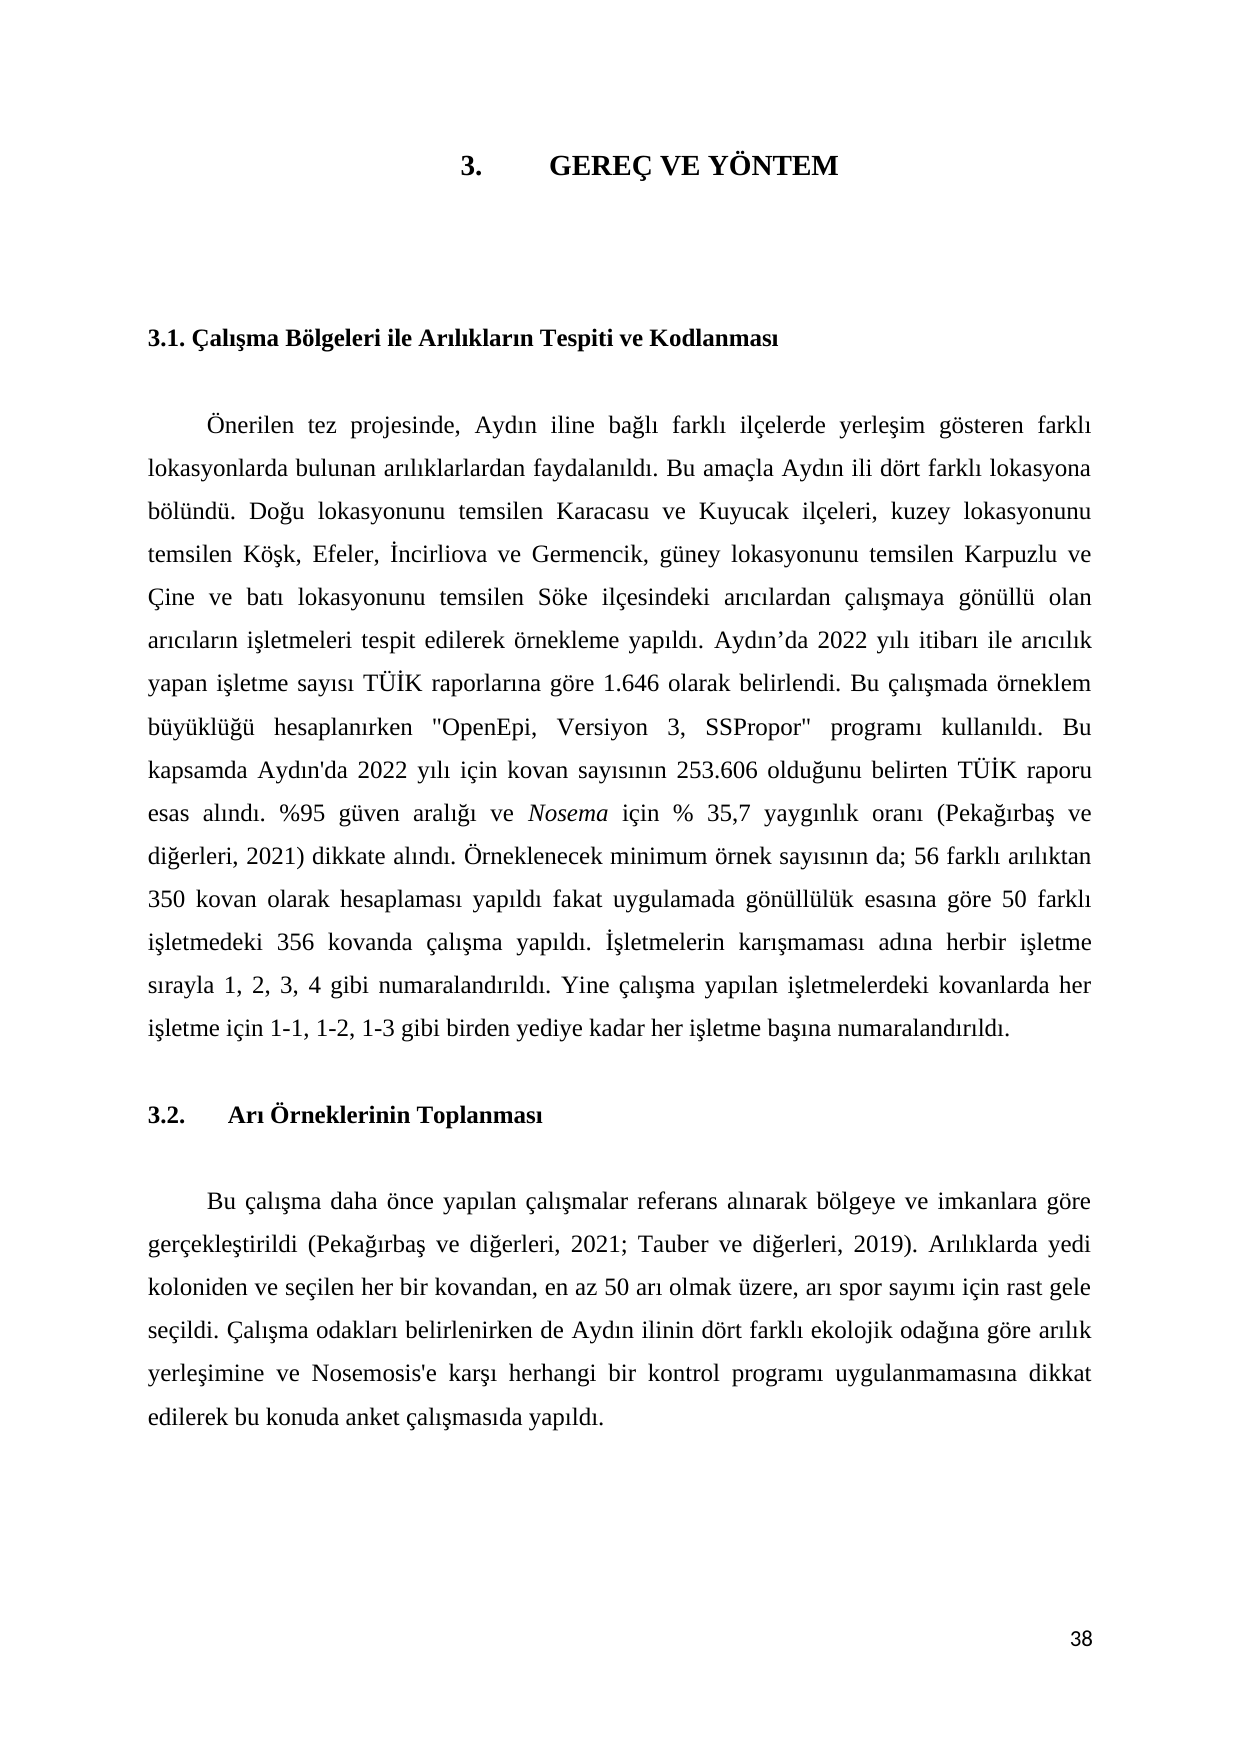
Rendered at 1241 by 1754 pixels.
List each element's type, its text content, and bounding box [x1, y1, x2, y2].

text Bu çalışma daha önce yapılan çalışmalar referans alınarak bölgeye ve imkanlara göre gerçekleştirildi (Pekağırbaş ve diğerleri, 2021; Tauber ve diğerleri, 2019). Arılıklarda yedi koloniden ve seçilen her bir kovandan, en az 50 arı olmak üzere, arı spor sayımı için rast gele seçildi. Çalışma odakları belirlenirken de Aydın ilinin dört farklı ekolojik odağına göre arılık yerleşimine ve Nosemosis'e karşı herhangi bir kontrol programı uygulanmamasına dikkat edilerek bu konuda anket çalışmasıda yapıldı. [148, 1186, 1093, 1430]
text 3.1. Çalışma Bölgeleri ile Arılıkların Tespiti ve Kodlanması [148, 323, 1093, 352]
list Arı Örneklerinin Toplanması [148, 1100, 1093, 1128]
text Önerilen tez projesinde, Aydın iline bağlı farklı ilçelerde yerleşim gösteren farklı lokasyonlarda bulunan arılıklarlardan faydalanıldı. Bu amaçla Aydın ili dört farklı lokasyona bölündü. Doğu lokasyonunu temsilen Karacasu ve Kuyucak ilçeleri, kuzey lokasyonunu temsilen Köşk, Efeler, İncirliova ve Germencik, güney lokasyonunu temsilen Karpuzlu ve Çine ve batı lokasyonunu temsilen Söke ilçesindeki arıcılardan çalışmaya gönüllü olan arıcıların işletmeleri tespit edilerek örnekleme yapıldı. Aydın’da 2022 yılı itibarı ile arıcılık yapan işletme sayısı TÜİK raporlarına göre 1.646 olarak belirlendi. Bu çalışmada örneklem büyüklüğü hesaplanırken "OpenEpi, Versiyon 3, SSPropor" programı kullanıldı. Bu kapsamda Aydın'da 2022 yılı için kovan sayısının 253.606 olduğunu belirten TÜİK raporu esas alındı. %95 güven aralığı ve Nosema için % 35,7 yaygınlık oranı (Pekağırbaş ve diğerleri, 2021) dikkate alındı. Örneklenecek minimum örnek sayısının da; 56 farklı arılıktan 350 kovan olarak hesaplaması yapıldı fakat uygulamada gönüllülük esasına göre 50 farklı işletmedeki 356 kovanda çalışma yapıldı. İşletmelerin karışmaması adına herbir işletme sırayla 1, 2, 3, 4 gibi numaralandırıldı. Yine çalışma yapılan işletmelerdeki kovanlarda her işletme için 1-1, 1-2, 1-3 gibi birden yediye kadar her işletme başına numaralandırıldı. [148, 410, 1093, 1042]
list GEREÇ VE YÖNTEM [148, 148, 1093, 181]
